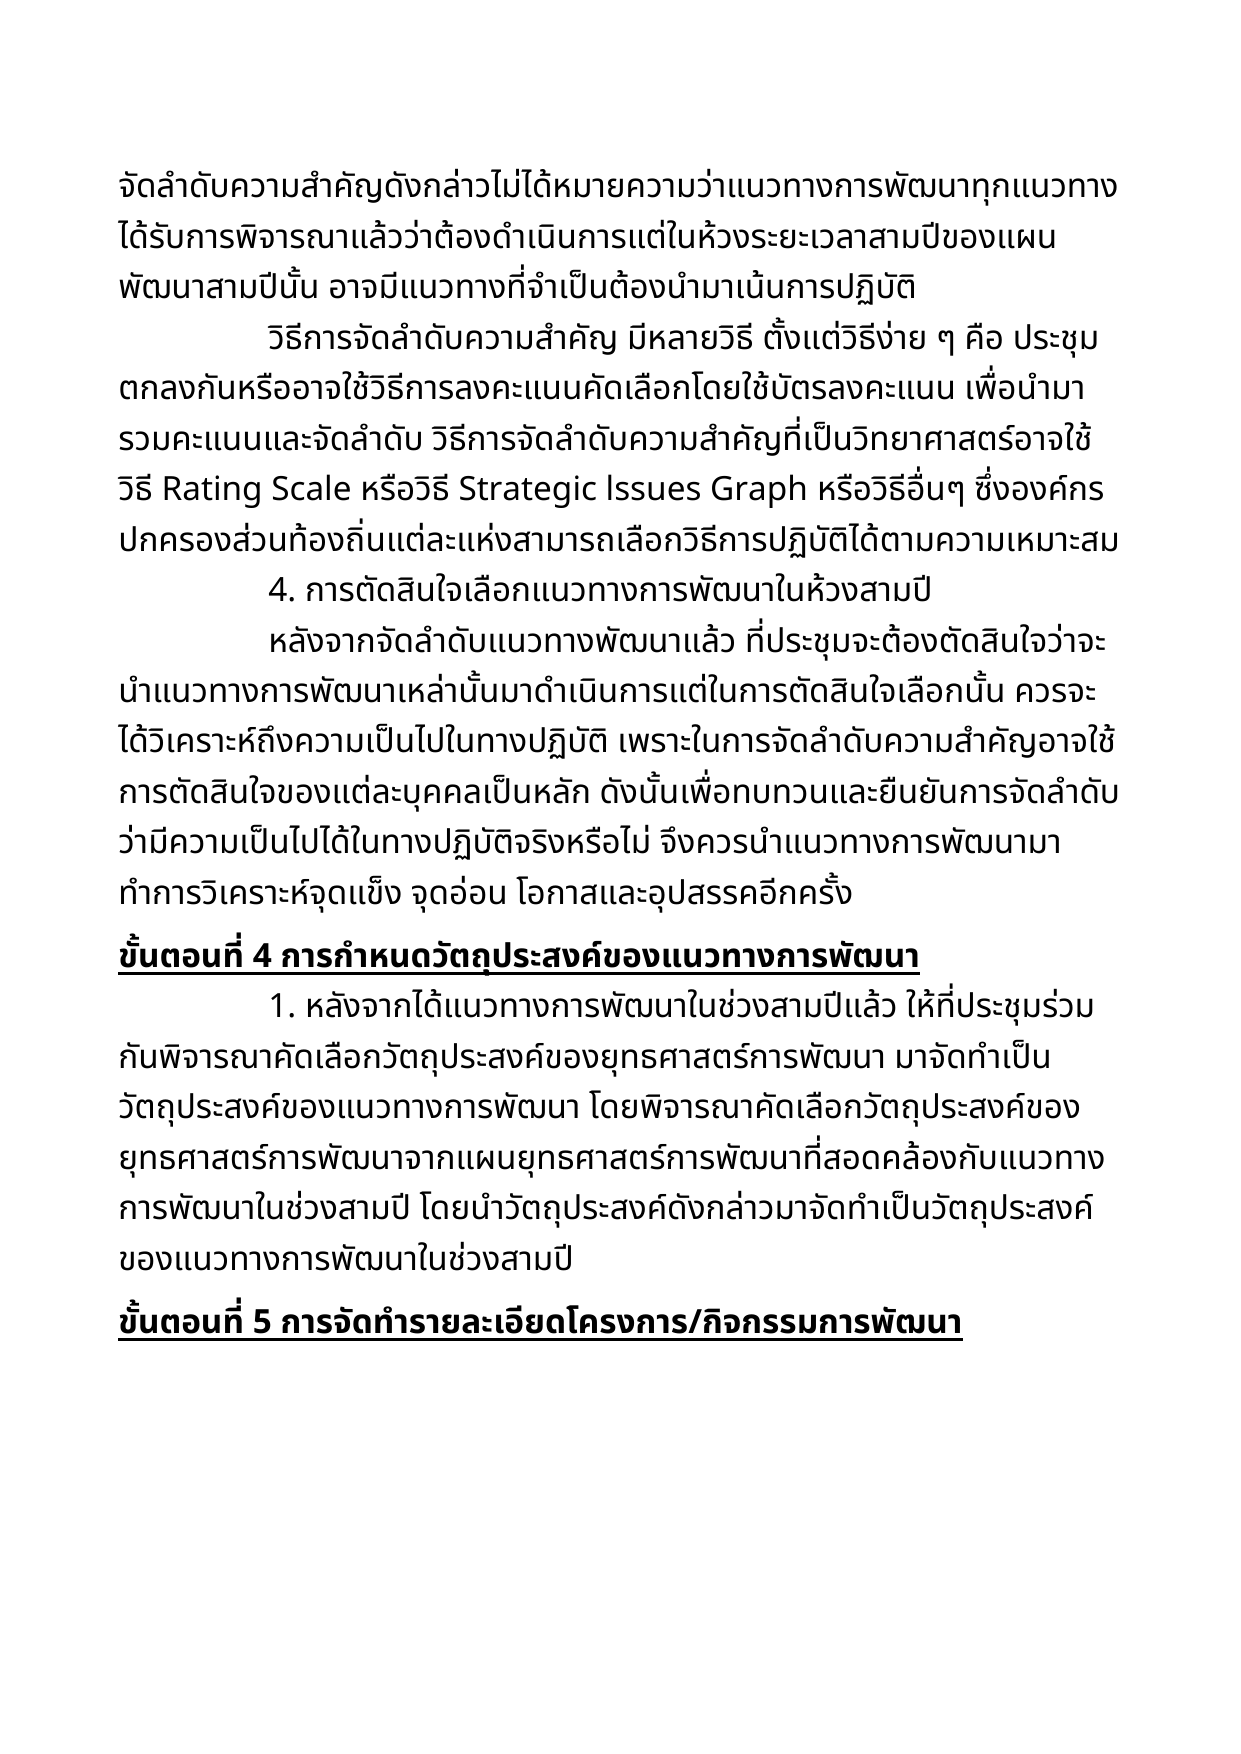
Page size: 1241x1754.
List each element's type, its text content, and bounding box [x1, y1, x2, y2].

text 4. การตัดสินใจเลือกแนวทางการพัฒนาในห้วงสามปี [118, 566, 1122, 617]
text วิธีการจัดลำดับความสำคัญ มีหลายวิธี ตั้งแต่วิธีง่าย ๆ คือ ประชุมตกลงกันหรืออาจใช้วิธีการลงคะแนนคัดเลือกโดยใช้บัตรลงคะแนน เพื่อนำมารวมคะแนนและจัดลำดับ วิธีการจัดลำดับความสำคัญที่เป็นวิทยาศาสตร์อาจใช้วิธี Rating Scale หรือวิธี Strategic lssues Graph หรือวิธีอื่นๆ ซึ่งองค์กรปกครองส่วนท้องถิ่นแต่ละแห่งสามารถเลือกวิธีการปฏิบัติได้ตามความเหมาะสม [118, 314, 1122, 566]
text หลังจากจัดลำดับแนวทางพัฒนาแล้ว ที่ประชุมจะต้องตัดสินใจว่าจะนำแนวทางการพัฒนาเหล่านั้นมาดำเนินการแต่ในการตัดสินใจเลือกนั้น ควรจะได้วิเคราะห์ถึงความเป็นไปในทางปฏิบัติ เพราะในการจัดลำดับความสำคัญอาจใช้การตัดสินใจของแต่ละบุคคลเป็นหลัก ดังนั้นเพื่อทบทวนและยืนยันการจัดลำดับว่ามีความเป็นไปได้ในทางปฏิบัติจริงหรือไม่ จึงควรนำแนวทางการพัฒนามาทำการวิเคราะห์จุดแข็ง จุดอ่อน โอกาสและอุปสรรคอีกครั้ง [118, 617, 1122, 919]
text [118, 162, 1122, 314]
text ขั้นตอนที่ 4 การกำหนดวัตถุประสงค์ของแนวทางการพัฒนา [118, 932, 1122, 982]
text ขั้นตอนที่ 5 การจัดทำรายละเอียดโครงการ/กิจกรรมการพัฒนา [118, 1297, 1122, 1348]
text 1. หลังจากได้แนวทางการพัฒนาในช่วงสามปีแล้ว ให้ที่ประชุมร่วมกันพิจารณาคัดเลือกวัตถุประสงค์ของยุทธศาสตร์การพัฒนา มาจัดทำเป็นวัตถุประสงค์ของแนวทางการพัฒนา โดยพิจารณาคัดเลือกวัตถุประสงค์ของยุทธศาสตร์การพัฒนาจากแผนยุทธศาสตร์การพัฒนาที่สอดคล้องกับแนวทางการพัฒนาในช่วงสามปี โดยนำวัตถุประสงค์ดังกล่าวมาจัดทำเป็นวัตถุประสงค์ของแนวทางการพัฒนาในช่วงสามปี [118, 982, 1122, 1285]
